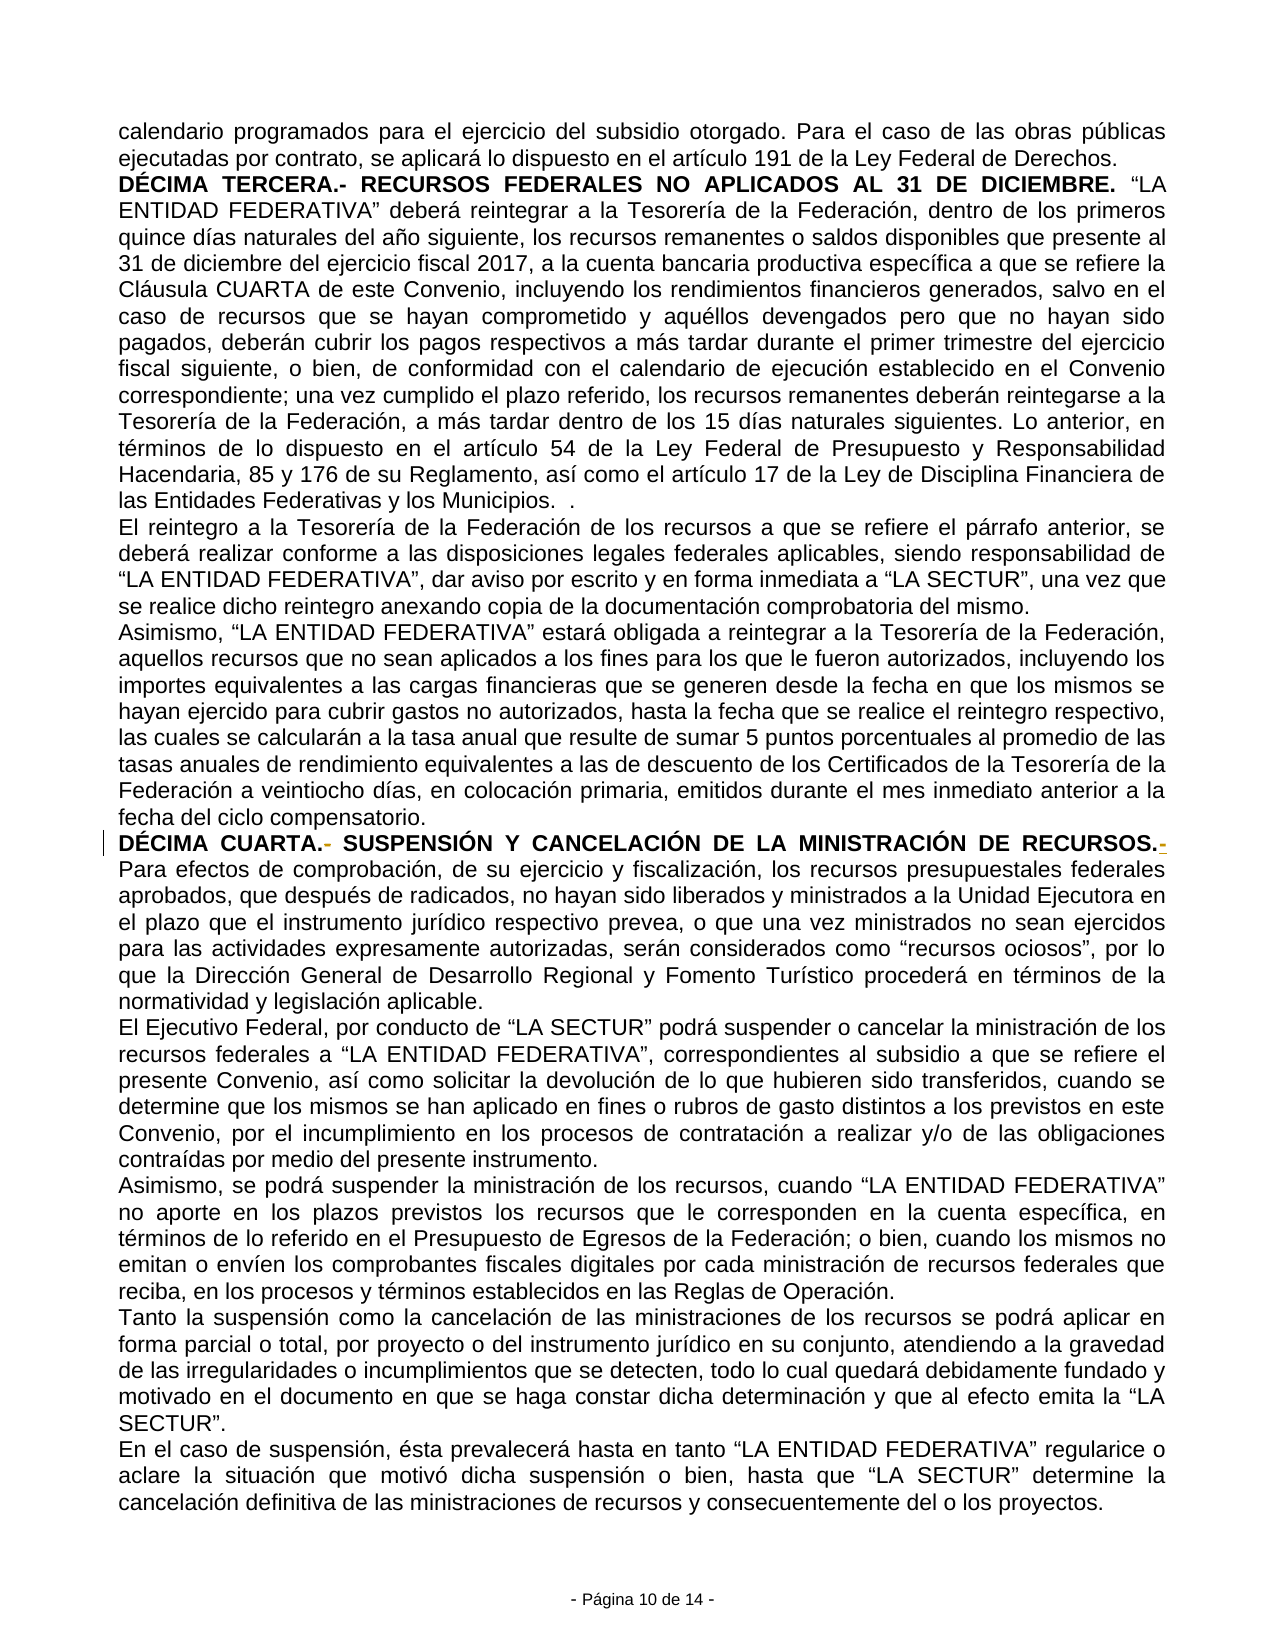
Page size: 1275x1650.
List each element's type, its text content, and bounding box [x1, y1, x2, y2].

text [118, 118, 1167, 171]
text DÉCIMA CUARTA. SUSPENSIÓN Y CANCELACIÓN DE LA MINISTRACIÓN DE RECURSOS. Para efectos de comprobación, de su ejercicio y fiscalización, los recursos presupuestales federales aprobados, que después de radicados, no hayan sido liberados y ministrados a la Unidad Ejecutora en el plazo que el instrumento jurídico respectivo prevea, o que una vez ministrados no sean ejercidos para las actividades expresamente autorizadas, serán considerados como “recursos ociosos”, por lo que la Dirección General de Desarrollo Regional y Fomento Turístico procederá en términos de la normatividad y legislación aplicable. [118, 830, 1167, 1014]
text Tanto la suspensión como la cancelación de las ministraciones de los recursos se podrá aplicar en forma parcial o total, por proyecto o del instrumento jurídico en su conjunto, atendiendo a la gravedad de las irregularidades o incumplimientos que se detecten, todo lo cual quedará debidamente fundado y motivado en el documento en que se haga constar dicha determinación y que al efecto emita la “LA SECTUR”. [118, 1304, 1167, 1436]
text El Ejecutivo Federal, por conducto de “LA SECTUR” podrá suspender o cancelar la ministración de los recursos federales a “LA ENTIDAD FEDERATIVA”, correspondientes al subsidio a que se refiere el presente Convenio, así como solicitar la devolución de lo que hubieren sido transferidos, cuando se determine que los mismos se han aplicado en fines o rubros de gasto distintos a los previstos en este Convenio, por el incumplimiento en los procesos de contratación a realizar y/o de las obligaciones contraídas por medio del presente instrumento. [118, 1014, 1167, 1172]
text En el caso de suspensión, ésta prevalecerá hasta en tanto “LA ENTIDAD FEDERATIVA” regularice o aclare la situación que motivó dicha suspensión o bien, hasta que “LA SECTUR” determine la cancelación definitiva de las ministraciones de recursos y consecuentemente del o los proyectos. [118, 1436, 1167, 1515]
text Asimismo, “LA ENTIDAD FEDERATIVA” estará obligada a reintegrar a la Tesorería de la Federación, aquellos recursos que no sean aplicados a los fines para los que le fueron autorizados, incluyendo los importes equivalentes a las cargas financieras que se generen desde la fecha en que los mismos se hayan ejercido para cubrir gastos no autorizados, hasta la fecha que se realice el reintegro respectivo, las cuales se calcularán a la tasa anual que resulte de sumar 5 puntos porcentuales al promedio de las tasas anuales de rendimiento equivalentes a las de descuento de los Certificados de la Tesorería de la Federación a veintiocho días, en colocación primaria, emitidos durante el mes inmediato anterior a la fecha del ciclo compensatorio. [118, 619, 1167, 830]
text Asimismo, se podrá suspender la ministración de los recursos, cuando “LA ENTIDAD FEDERATIVA” no aporte en los plazos previstos los recursos que le corresponden en la cuenta específica, en términos de lo referido en el Presupuesto de Egresos de la Federación; o bien, cuando los mismos no emitan o envíen los comprobantes fiscales digitales por cada ministración de recursos federales que reciba, en los procesos y términos establecidos en las Reglas de Operación. [118, 1172, 1167, 1304]
text DÉCIMA TERCERA.- RECURSOS FEDERALES NO APLICADOS AL 31 DE DICIEMBRE. “LA ENTIDAD FEDERATIVA” deberá reintegrar a la Tesorería de la Federación, dentro de los primeros quince días naturales del año siguiente, los recursos remanentes o saldos disponibles que presente al 31 de diciembre del ejercicio fiscal 2017, a la cuenta bancaria productiva específica a que se refiere la Cláusula CUARTA de este Convenio, incluyendo los rendimientos financieros generados, salvo en el caso de recursos que se hayan comprometido y aquéllos devengados pero que no hayan sido pagados, deberán cubrir los pagos respectivos a más tardar durante el primer trimestre del ejercicio fiscal siguiente, o bien, de conformidad con el calendario de ejecución establecido en el Convenio correspondiente; una vez cumplido el plazo referido, los recursos remanentes deberán reintegarse a la Tesorería de la Federación, a más tardar dentro de los 15 días naturales siguientes. Lo anterior, en términos de lo dispuesto en el artículo 54 de la Ley Federal de Presupuesto y Responsabilidad Hacendaria, 85 y 176 de su Reglamento, así como el artículo 17 de la Ley de Disciplina Financiera de las Entidades Federativas y los Municipios. . [118, 171, 1167, 513]
text El reintegro a la Tesorería de la Federación de los recursos a que se refiere el párrafo anterior, se deberá realizar conforme a las disposiciones legales federales aplicables, siendo responsabilidad de “LA ENTIDAD FEDERATIVA”, dar aviso por escrito y en forma inmediata a “LA SECTUR”, una vez que se realice dicho reintegro anexando copia de la documentación comprobatoria del mismo. [118, 513, 1167, 619]
